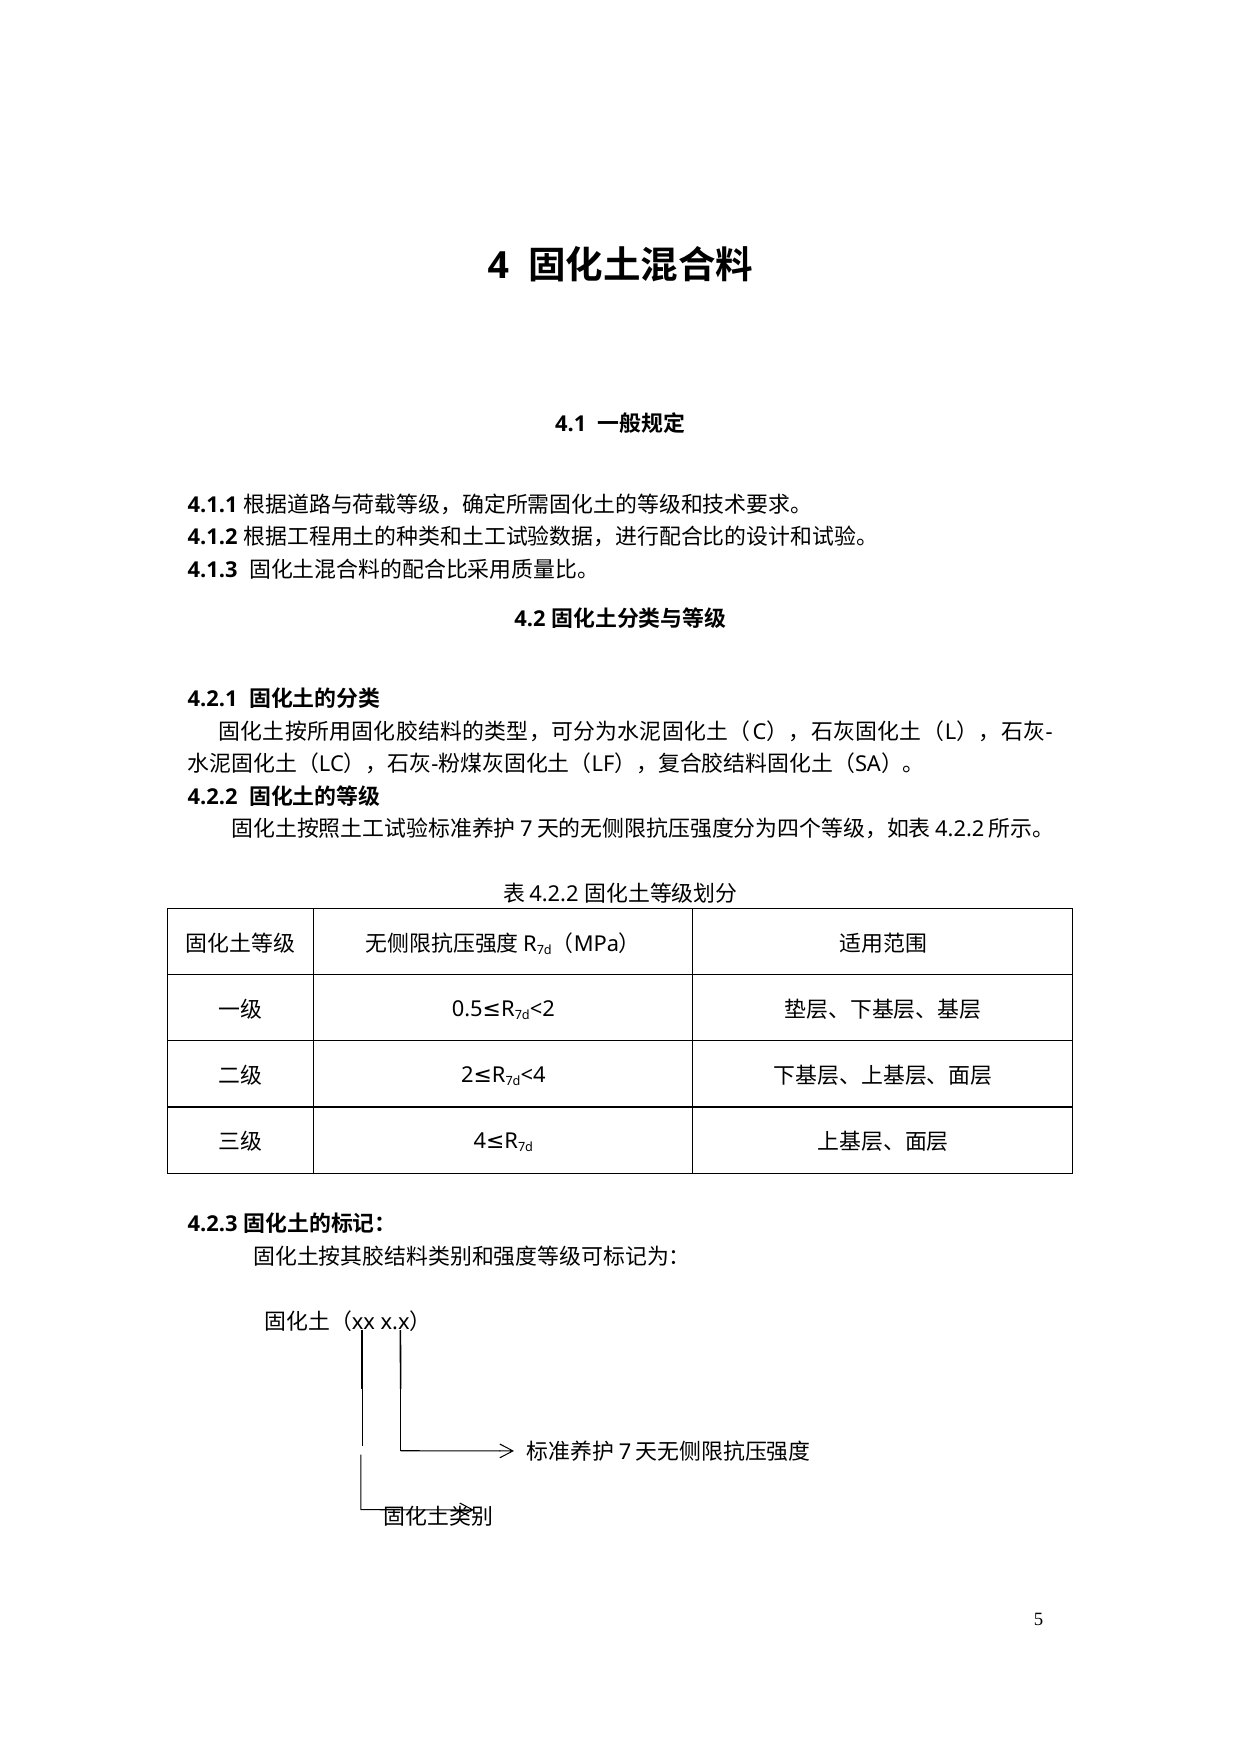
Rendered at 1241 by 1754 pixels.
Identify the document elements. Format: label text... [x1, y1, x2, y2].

text 表4.2.2 固化土等级划分 [187, 876, 1053, 908]
text 固化土按所用固化胶结料的类型，可分为水泥固化土（C），石灰固化土（L），石灰-水泥固化土（LC），石灰-粉煤灰固化土（LF），复合胶结料固化土（SA）。 [187, 713, 1053, 778]
table_header 固化土等级 [168, 909, 313, 974]
subtitle 4 固化土混合料 [187, 230, 1053, 295]
text 4.2.3 固化土的标记： [187, 1206, 1053, 1238]
table_cell 2≤R7d<4 [314, 1041, 692, 1106]
text 固化土（xx x.x） [187, 1303, 1053, 1336]
text 4.1.3 固化土混合料的配合比采用质量比。 [187, 552, 1053, 584]
table_header 无侧限抗压强度R7d（MPa） [314, 909, 692, 974]
text 4.2.2 固化土的等级 [187, 778, 1053, 811]
table_header 适用范围 [693, 909, 1072, 974]
text 标准养护7天无侧限抗压强度 [187, 1433, 1053, 1466]
table_cell 垫层、下基层、基层 [693, 975, 1072, 1040]
text 固化土按照土工试验标准养护7天的无侧限抗压强度分为四个等级，如表4.2.2所示。 [187, 811, 1053, 843]
text 固化土按其胶结料类别和强度等级可标记为： [187, 1238, 1053, 1271]
table_cell 0.5≤R7d<2 [314, 975, 692, 1040]
table_cell 一级 [168, 975, 313, 1040]
text 4.1.1 根据道路与荷载等级，确定所需固化土的等级和技术要求。 [187, 487, 1053, 519]
table_cell 4≤R7d [314, 1108, 692, 1172]
table_cell 三级 [168, 1108, 313, 1172]
subtitle 4.2 固化土分类与等级 [187, 600, 1053, 633]
text 固化土类别 [187, 1498, 1053, 1531]
table_cell 下基层、上基层、面层 [693, 1041, 1072, 1106]
subtitle 4.1 一般规定 [187, 406, 1053, 438]
text 4.2.1 固化土的分类 [187, 681, 1053, 713]
table_cell 上基层、面层 [693, 1108, 1072, 1172]
table_cell 二级 [168, 1041, 313, 1106]
text 4.1.2 根据工程用土的种类和土工试验数据，进行配合比的设计和试验。 [187, 519, 1053, 552]
